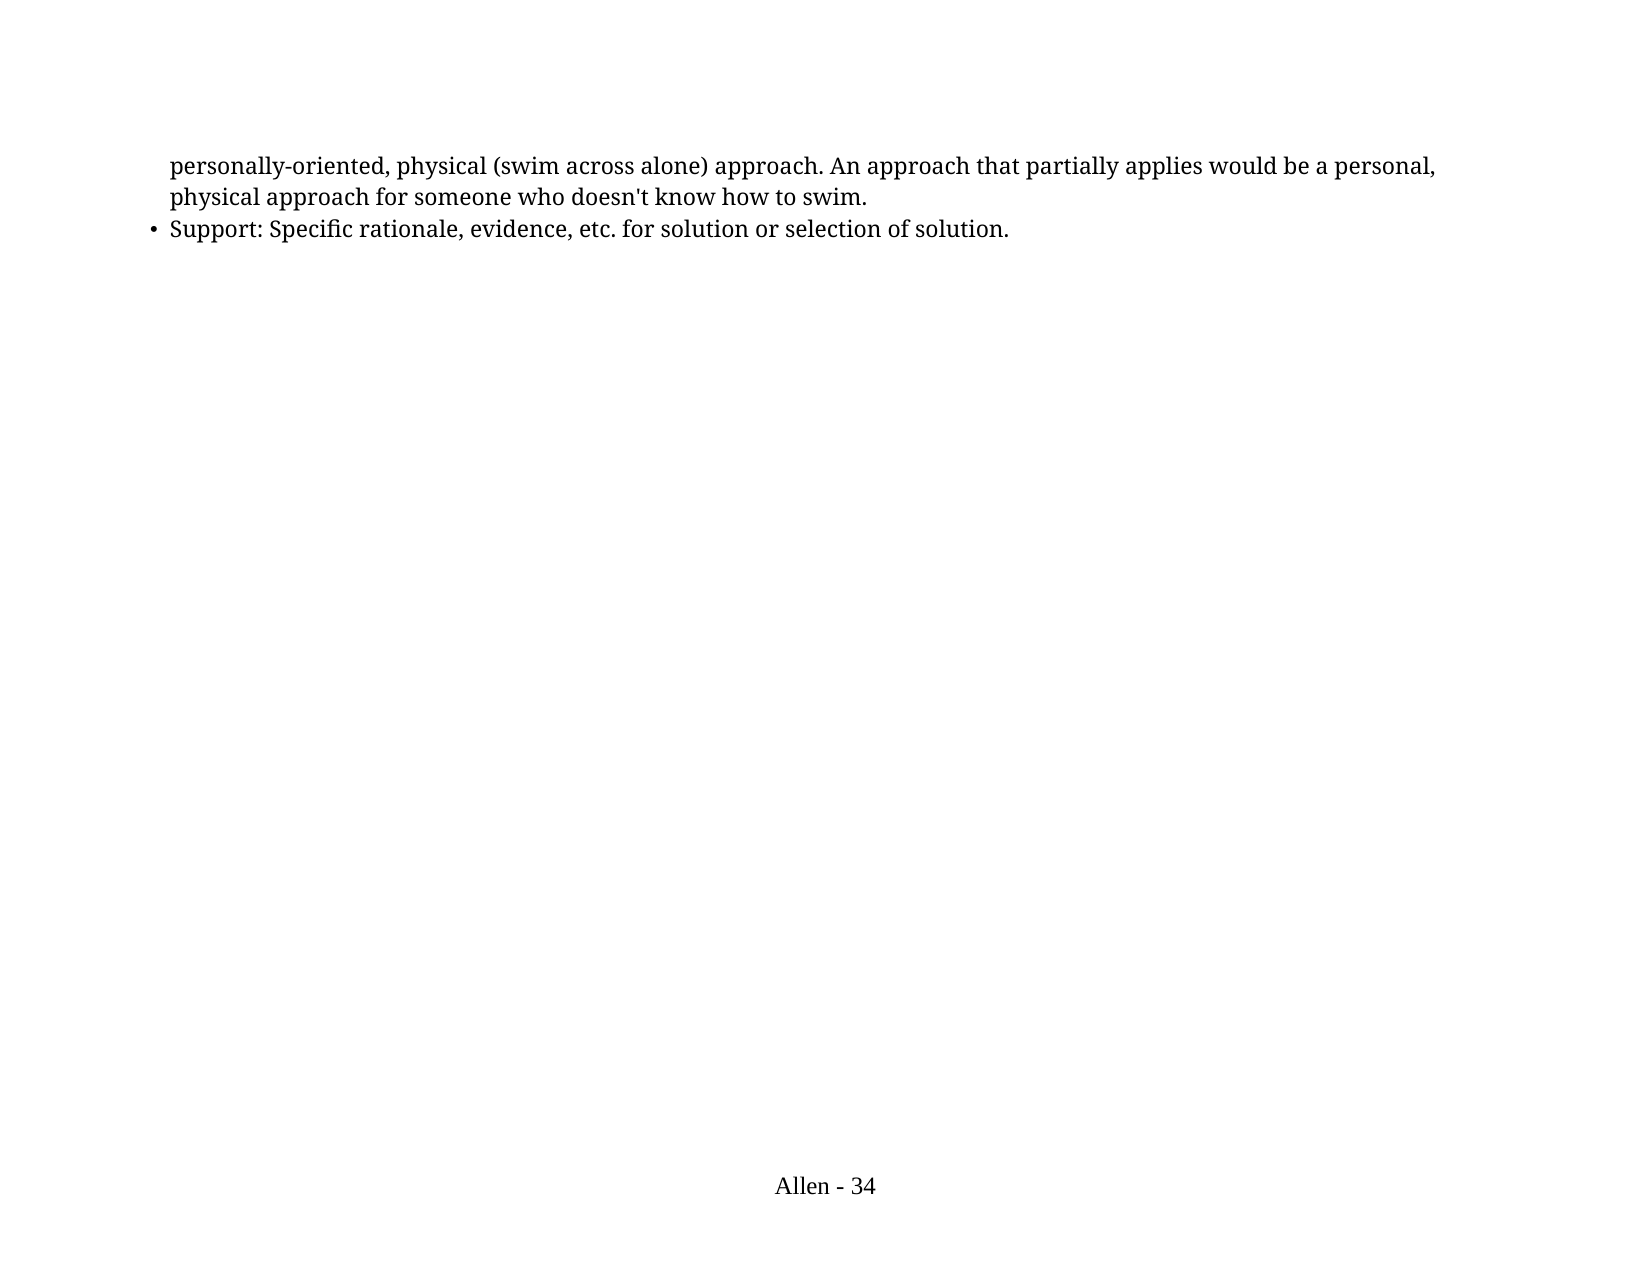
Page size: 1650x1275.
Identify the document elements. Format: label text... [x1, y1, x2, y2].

text • Support: Specific rationale, evidence, etc. for solution or selection of solution. [150, 212, 1500, 244]
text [150, 150, 1500, 212]
